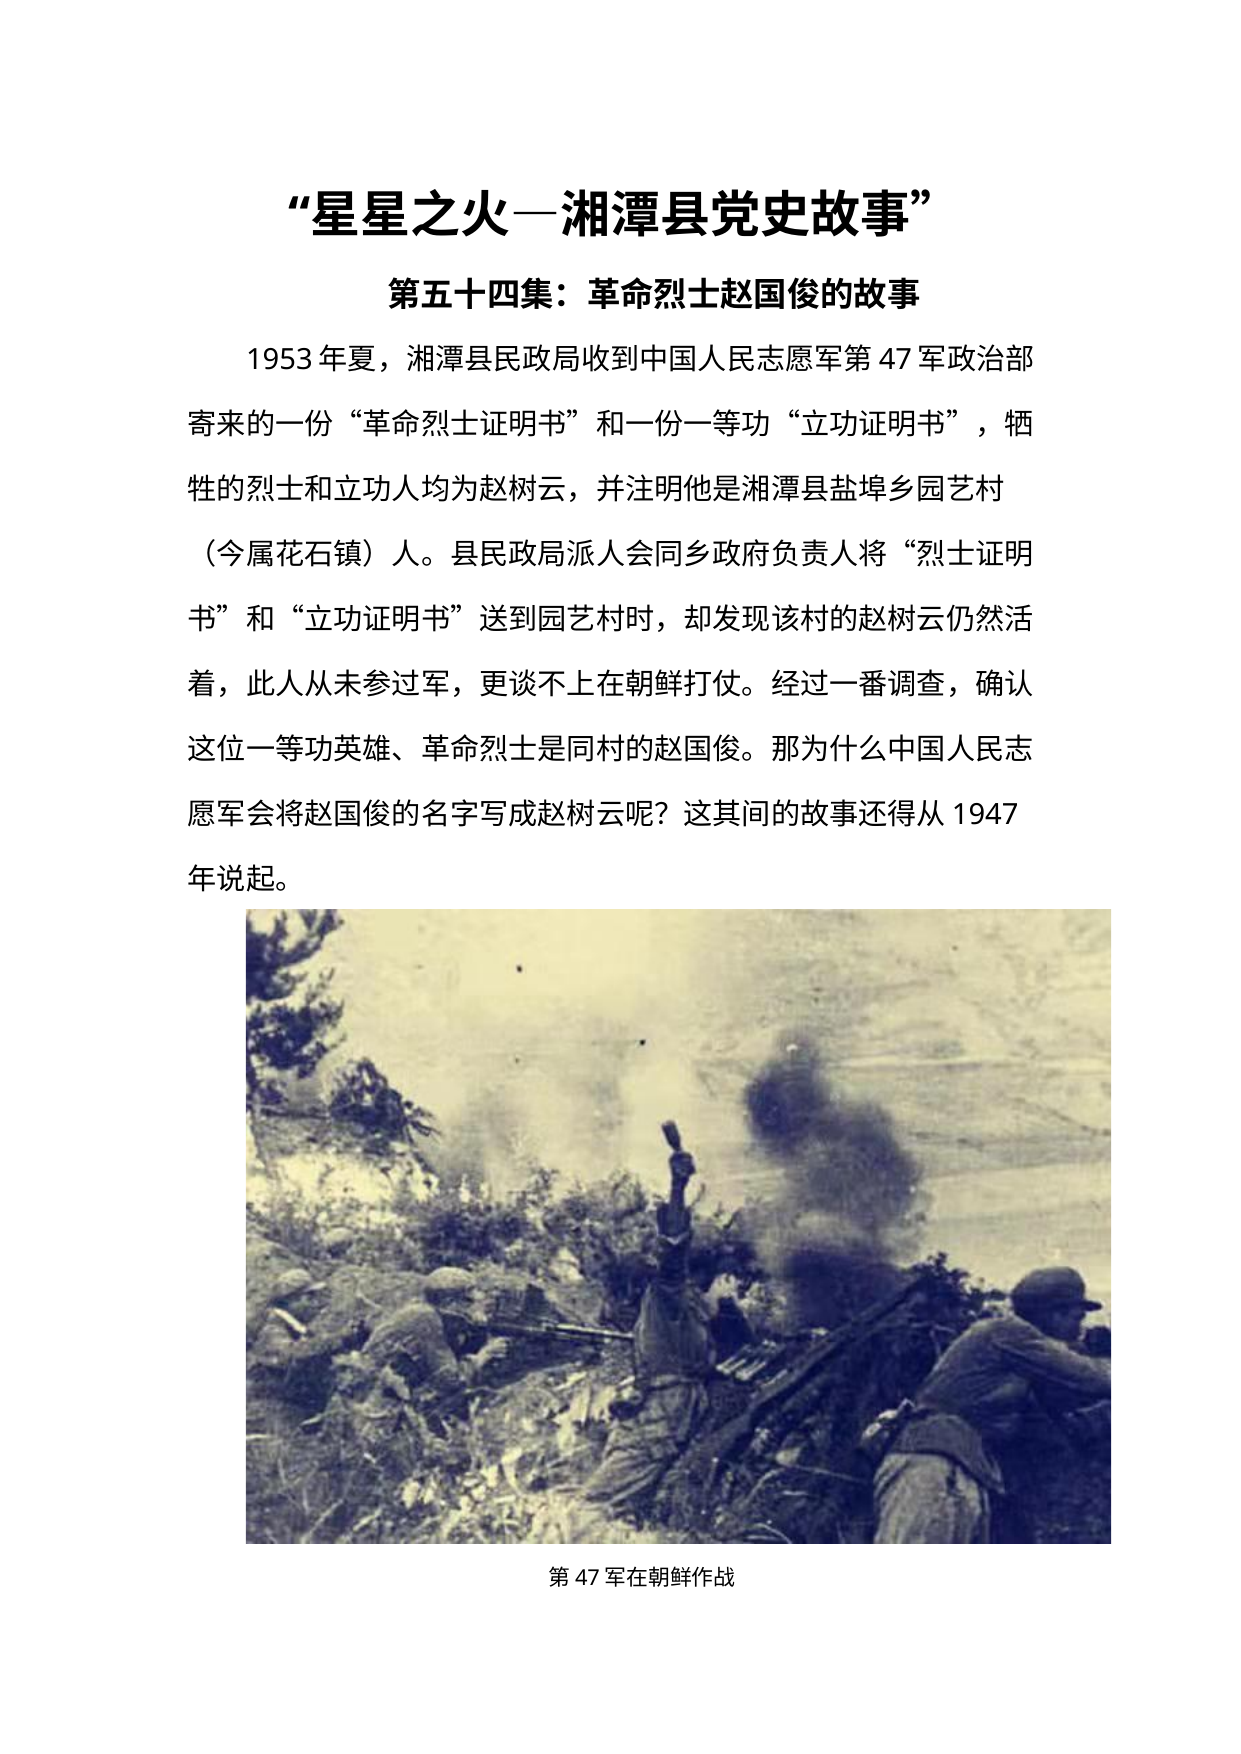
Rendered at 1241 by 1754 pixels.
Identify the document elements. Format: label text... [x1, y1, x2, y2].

text “星星之火—湘潭县党史故事” [187, 162, 1053, 259]
picture [245, 909, 1112, 1544]
text 1953年夏，湘潭县民政局收到中国人民志愿军第47军政治部寄来的一份“革命烈士证明书”和一份一等功“立功证明书”，牺牲的烈士和立功人均为赵树云，并注明他是湘潭县盐埠乡园艺村（今属花石镇）人。县民政局派人会同乡政府负责人将“烈士证明书”和“立功证明书”送到园艺村时，却发现该村的赵树云仍然活着，此人从未参过军，更谈不上在朝鲜打仗。经过一番调查，确认这位一等功英雄、革命烈士是同村的赵国俊。那为什么中国人民志愿军会将赵国俊的名字写成赵树云呢？这其间的故事还得从1947年说起。 [187, 324, 1053, 909]
text 第47军在朝鲜作战 [187, 1559, 1053, 1592]
text 第五十四集：革命烈士赵国俊的故事 [187, 259, 1053, 324]
